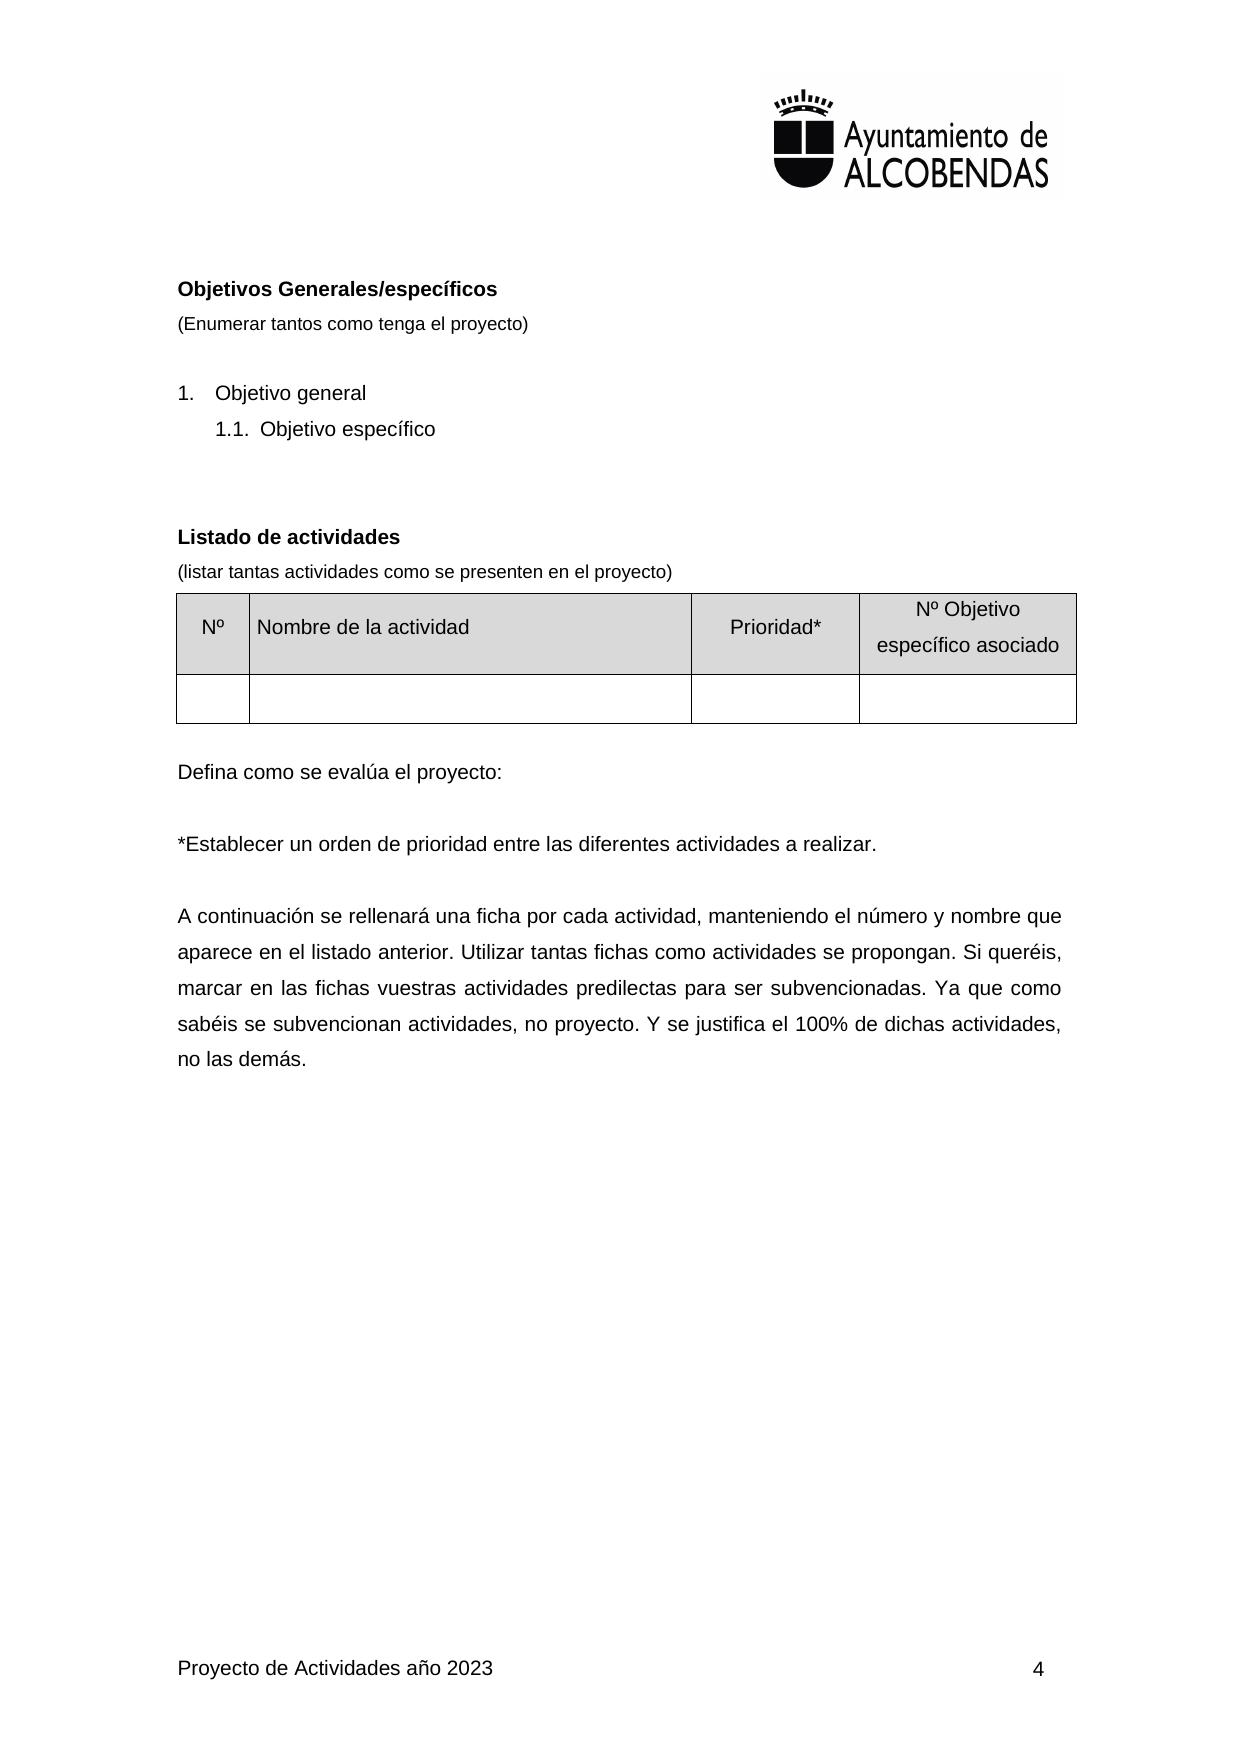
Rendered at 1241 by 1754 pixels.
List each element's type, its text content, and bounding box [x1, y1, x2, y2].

text Defina como se evalúa el proyecto: [177, 760, 1063, 784]
text A continuación se rellenará una ficha por cada actividad, manteniendo el número y nombre que aparece en el listado anterior. Utilizar tantas fichas como actividades se propongan. Si queréis, marcar en las fichas vuestras actividades predilectas para ser subvencionadas. Ya que como sabéis se subvencionan actividades, no proyecto. Y se justifica el 100% de dichas actividades, no las demás. [177, 903, 1063, 1071]
table_header Nombre de la actividad [250, 594, 691, 674]
text *Establecer un orden de prioridad entre las diferentes actividades a realizar. [177, 832, 1063, 856]
table_cell [177, 675, 249, 723]
table_header Nº [177, 594, 249, 674]
picture [758, 73, 1064, 204]
text (Enumerar tantos como tenga el proyecto) [177, 313, 1063, 334]
list Objetivo específico [215, 417, 1063, 441]
list Objetivo general [177, 381, 1063, 405]
subtitle Objetivos Generales/específicos [177, 277, 1063, 301]
subtitle Listado de actividades [177, 525, 1063, 549]
text (listar tantas actividades como se presenten en el proyecto) [177, 561, 1063, 582]
table_cell [860, 675, 1076, 723]
table_cell [250, 675, 691, 723]
table_header Nº Objetivo específico asociado [860, 594, 1076, 674]
table_header Prioridad* [692, 594, 859, 674]
table_cell [692, 675, 859, 723]
